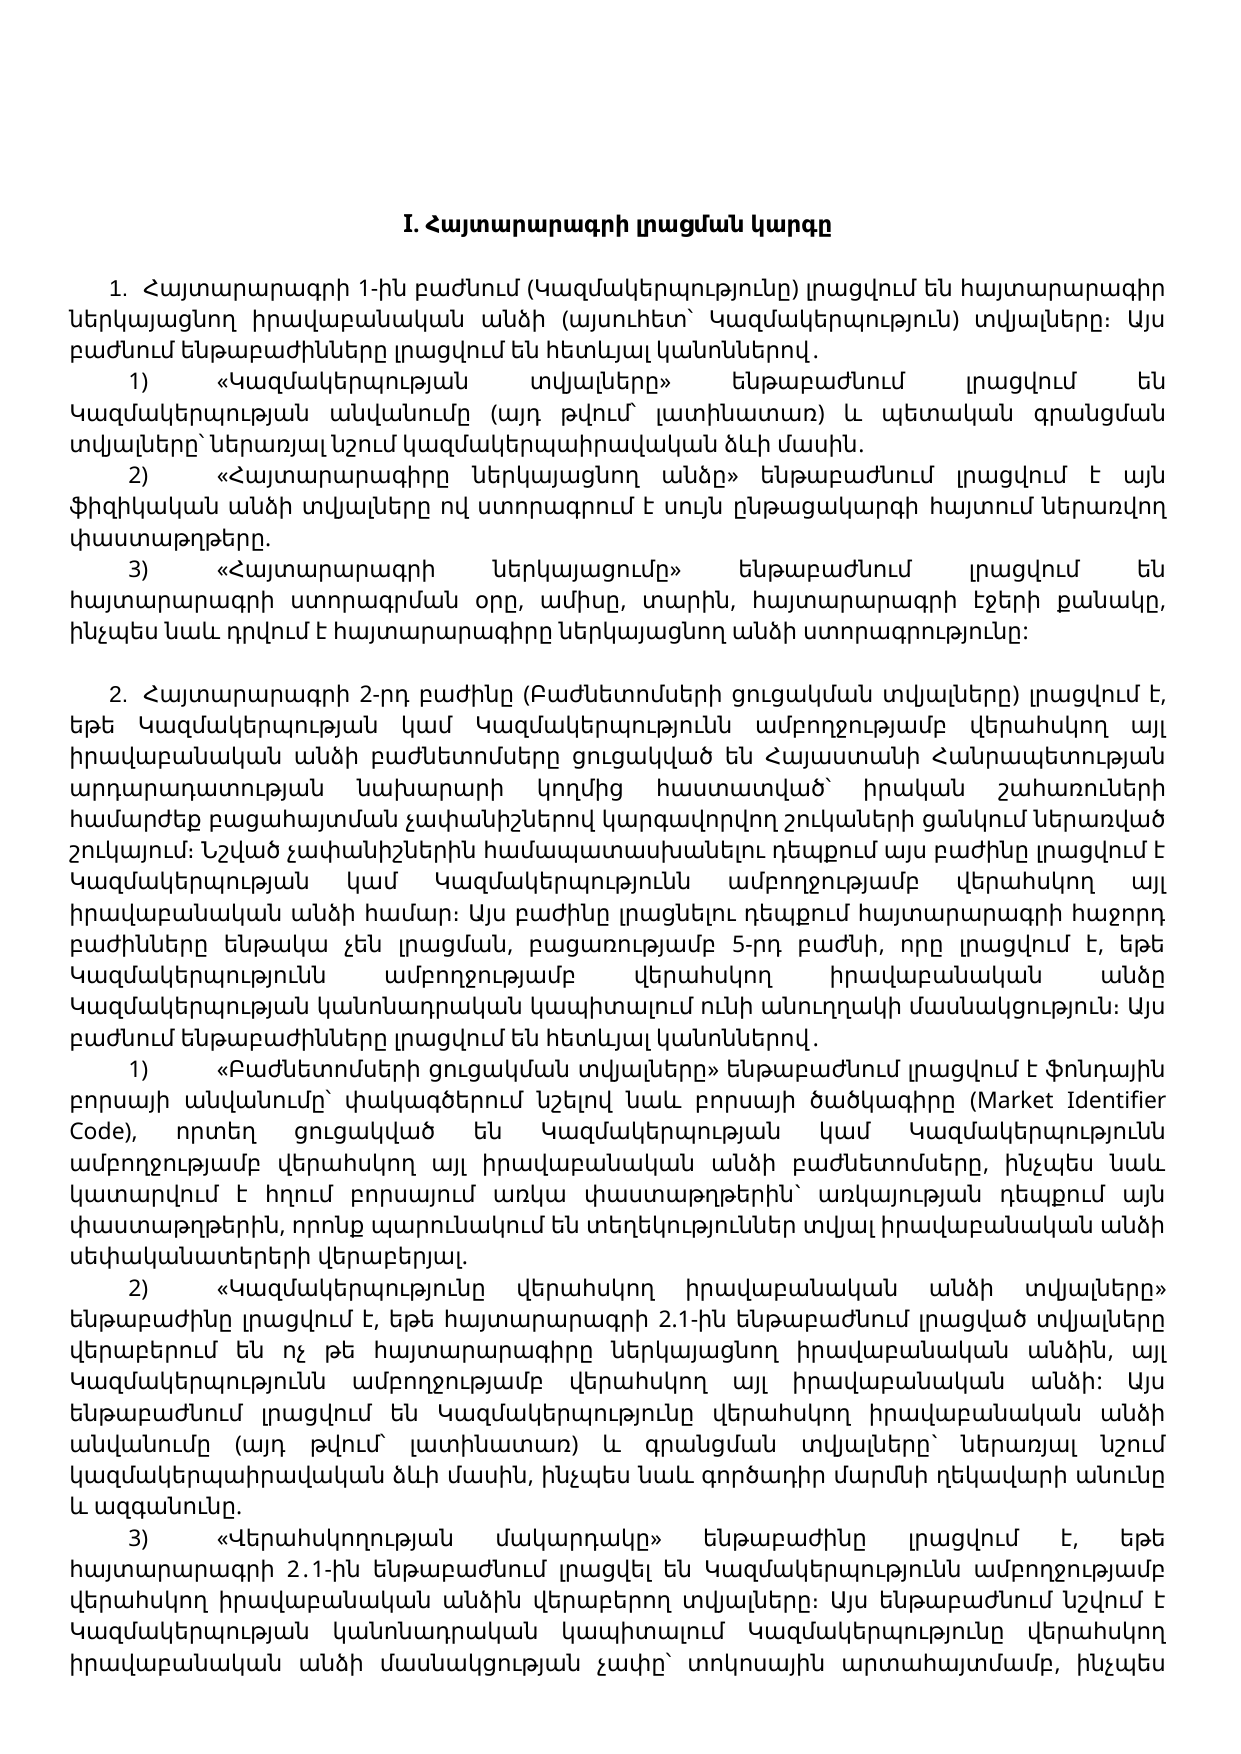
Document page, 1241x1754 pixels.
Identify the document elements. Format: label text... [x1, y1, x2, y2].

list «Կազմակերպությունը վերահսկող իրավաբանական անձի տվյալները» ենթաբաժինը լրացվում է, եթե հայտարարագրի 2.1-ին ենթաբաժնում լրացված տվյալները վերաբերում են ոչ թե հայտարարագիրը ներկայացնող իրավաբանական անձին, այլ Կազմակերպությունն ամբողջությամբ վերահսկող այլ իրավաբանական անձի: Այս ենթաբաժնում լրացվում են Կազմակերպությունը վերահսկող իրավաբանական անձի անվանումը (այդ թվում՝ լատինատառ) և գրանցման տվյալները` ներառյալ նշում կազմակերպաիրավական ձևի մասին, ինչպես նաև գործադիր մարմնի ղեկավարի անունը և ազգանունը. [69, 1271, 1167, 1521]
list «Բաժնետոմսերի ցուցակման տվյալները» ենթաբաժնում լրացվում է ֆոնդային բորսայի անվանումը՝ փակագծերում նշելով նաև բորսայի ծածկագիրը (Market Identifier Code), որտեղ ցուցակված են Կազմակերպության կամ Կազմակերպությունն ամբողջությամբ վերահսկող այլ իրավաբանական անձի բաժնետոմսերը, ինչպես նաև կատարվում է հղում բորսայում առկա փաստաթղթերին` առկայության դեպքում այն փաստաթղթերին, որոնք պարունակում են տեղեկություններ տվյալ իրավաբանական անձի սեփականատերերի վերաբերյալ. [69, 1053, 1167, 1271]
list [69, 1521, 1167, 1678]
list Հայտարարագրի 2-րդ բաժինը (Բաժնետոմսերի ցուցակման տվյալները) լրացվում է, եթե Կազմակերպության կամ Կազմակերպությունն ամբողջությամբ վերահսկող այլ իրավաբանական անձի բաժնետոմսերը ցուցակված են Հայաստանի Հանրապետության արդարադատության նախարարի կողմից հաստատված՝ իրական շահառուների համարժեք բացահայտման չափանիշներով կարգավորվող շուկաների ցանկում ներառված շուկայում։ Նշված չափանիշներին համապատասխանելու դեպքում այս բաժինը լրացվում է Կազմակերպության կամ Կազմակերպությունն ամբողջությամբ վերահսկող այլ իրավաբանական անձի համար։ Այս բաժինը լրացնելու դեպքում հայտարարագրի հաջորդ բաժինները ենթակա չեն լրացման, բացառությամբ 5-րդ բաժնի, որը լրացվում է, եթե Կազմակերպությունն ամբողջությամբ վերահսկող իրավաբանական անձը Կազմակերպության կանոնադրական կապիտալում ունի անուղղակի մասնակցություն։ Այս բաժնում ենթաբաժինները լրացվում են հետևյալ կանոններով․ [69, 678, 1167, 1053]
list Հայտարարագրի 1-ին բաժնում (Կազմակերպությունը) լրացվում են հայտարարագիր ներկայացնող իրավաբանական անձի (այսուհետ՝ Կազմակերպություն) տվյալները։ Այս բաժնում ենթաբաժինները լրացվում են հետևյալ կանոններով․ [69, 271, 1167, 365]
list «Կազմակերպության տվյալները» ենթաբաժնում լրացվում են Կազմակերպության անվանումը (այդ թվում՝ լատինատառ) և պետական գրանցման տվյալները՝ ներառյալ նշում կազմակերպաիրավական ձևի մասին. [69, 365, 1167, 459]
list «Հայտարարագիրը ներկայացնող անձը» ենթաբաժնում լրացվում է այն ֆիզիկական անձի տվյալները ով ստորագրում է սույն ընթացակարգի հայտում ներառվող փաստաթղթերը. [69, 459, 1167, 553]
list «Հայտարարագրի ներկայացումը» ենթաբաժնում լրացվում են հայտարարագրի ստորագրման օրը, ամիսը, տարին, հայտարարագրի էջերի քանակը, ինչպես նաև դրվում է հայտարարագիրը ներկայացնող անձի ստորագրությունը: [69, 553, 1167, 646]
text I. Հայտարարագրի լրացման կարգը [69, 206, 1167, 240]
